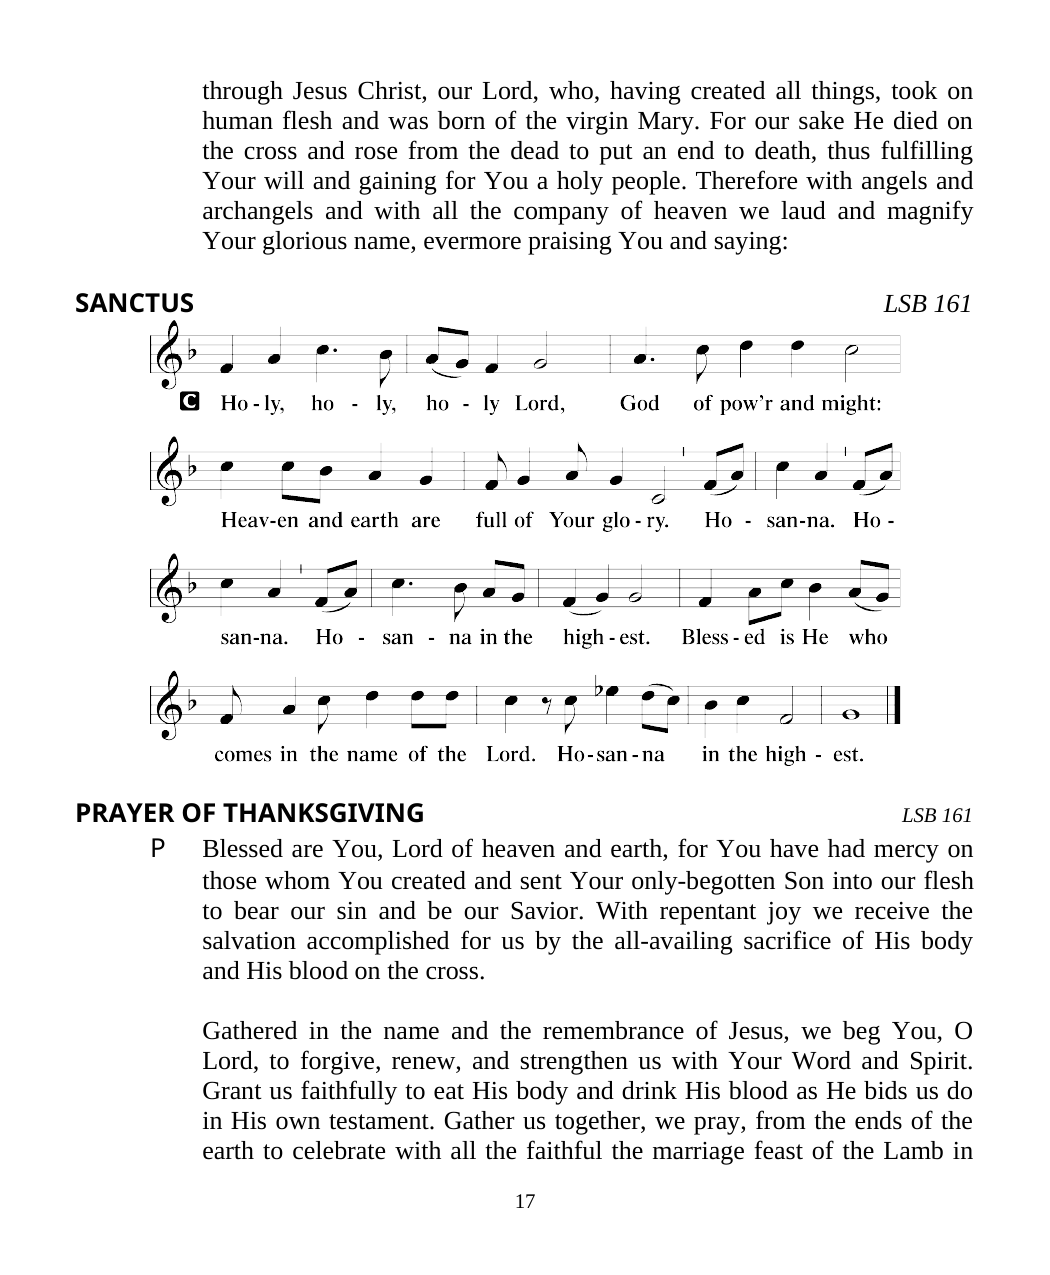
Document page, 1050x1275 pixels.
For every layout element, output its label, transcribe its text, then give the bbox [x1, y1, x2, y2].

text SANCTUS LSB 161 [75, 285, 975, 321]
picture [150, 320, 901, 766]
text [150, 75, 975, 255]
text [202, 1015, 975, 1165]
text PRAYER OF THANKSGIVING LSB 161 [75, 794, 975, 830]
text P Blessed are You, Lord of heaven and earth, for You have had mercy on those whom You created and sent Your only-begotten Son into our flesh to bear our sin and be our Savior. With repentant joy we receive the salvation accomplished for us by the all-availing sacrifice of His body and His blood on the cross. [150, 830, 975, 985]
